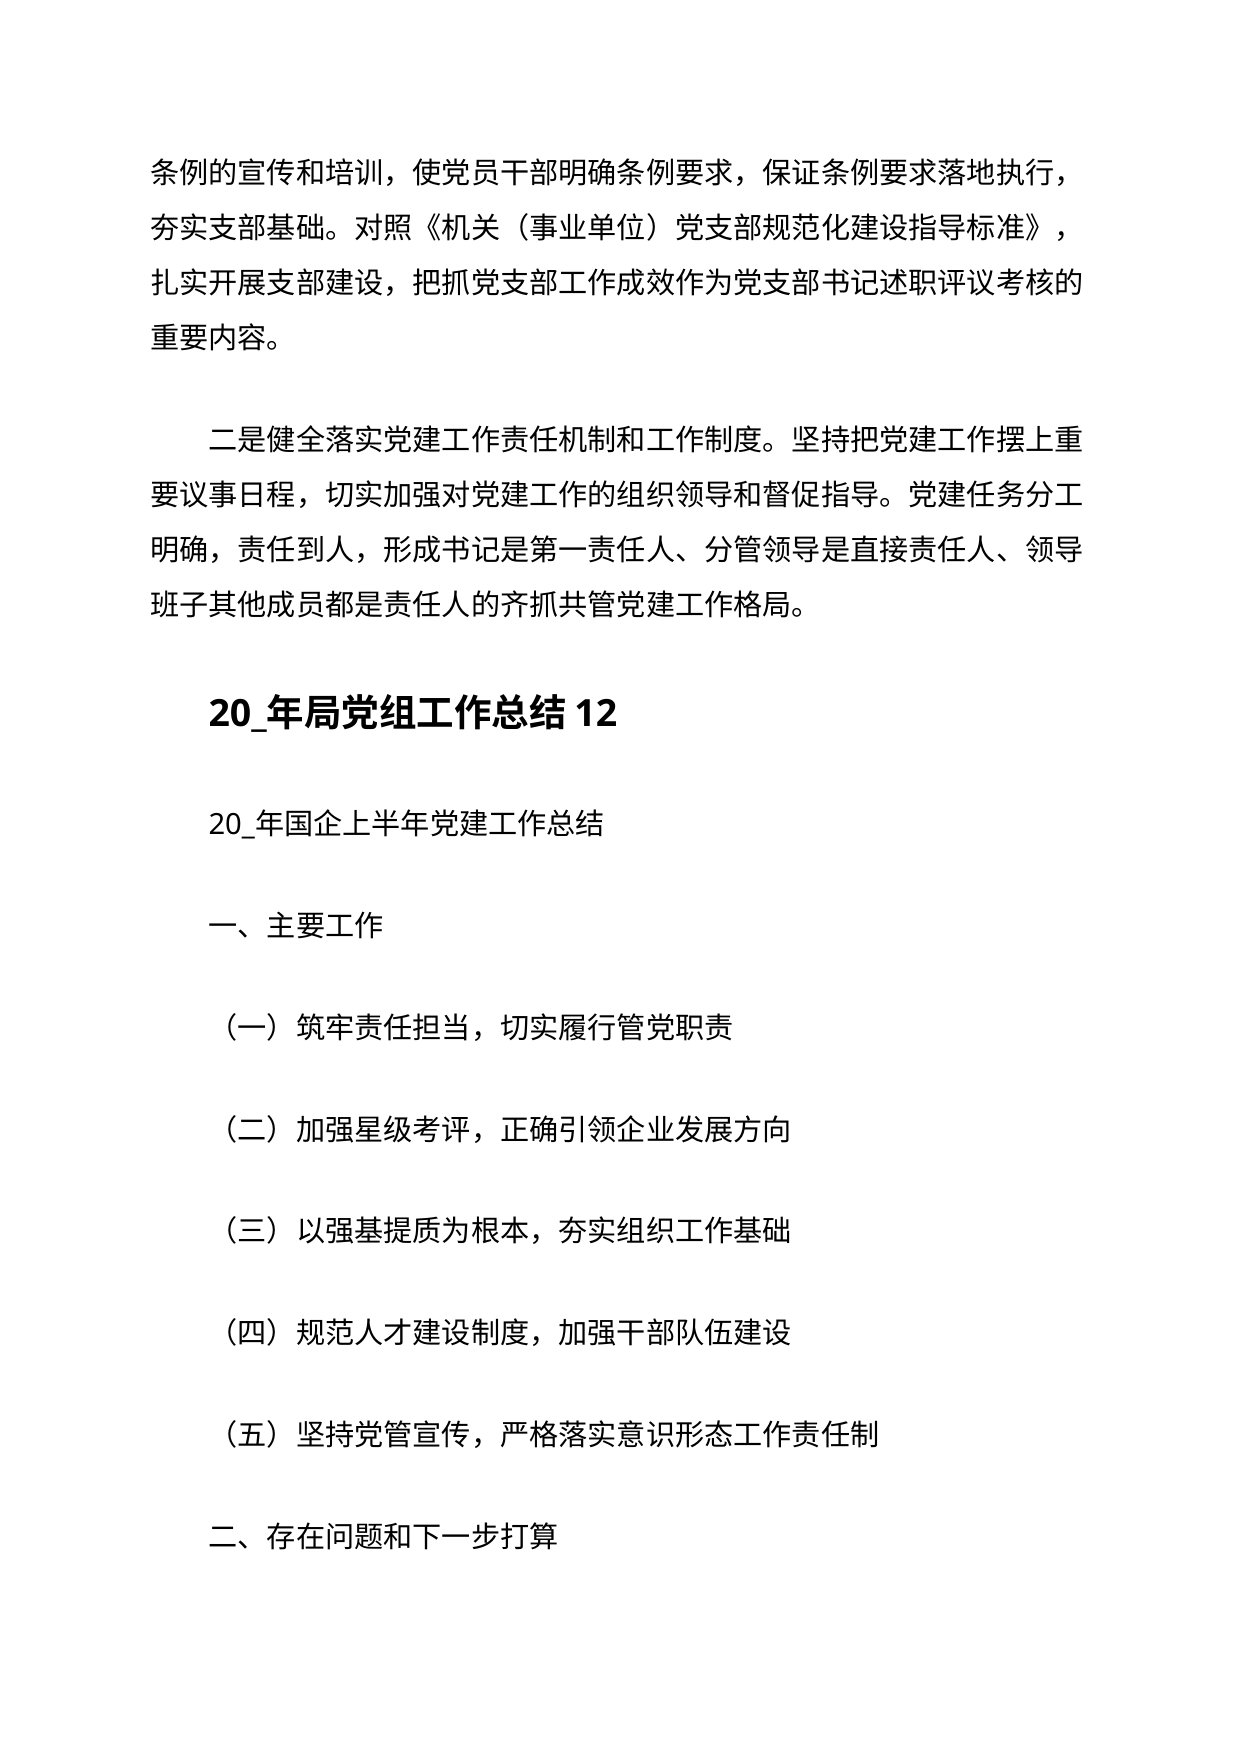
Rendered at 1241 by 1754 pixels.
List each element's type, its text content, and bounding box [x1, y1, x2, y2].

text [150, 150, 1090, 357]
text （二）加强星级考评，正确引领企业发展方向 [150, 1106, 1090, 1148]
text 二、存在问题和下一步打算 [150, 1513, 1090, 1555]
text （三）以强基提质为根本，夯实组织工作基础 [150, 1208, 1090, 1250]
text （四）规范人才建设制度，加强干部队伍建设 [150, 1309, 1090, 1352]
text 二是健全落实党建工作责任机制和工作制度。坚持把党建工作摆上重要议事日程，切实加强对党建工作的组织领导和督促指导。党建任务分工明确，责任到人，形成书记是第一责任人、分管领导是直接责任人、领导班子其他成员都是责任人的齐抓共管党建工作格局。 [150, 416, 1090, 623]
text （五）坚持党管宣传，严格落实意识形态工作责任制 [150, 1411, 1090, 1454]
text （一）筑牢责任担当，切实履行管党职责 [150, 1004, 1090, 1047]
text 一、主要工作 [150, 902, 1090, 945]
text 20_年国企上半年党建工作总结 [150, 801, 1090, 843]
text 20_年局党组工作总结12 [150, 683, 1090, 737]
